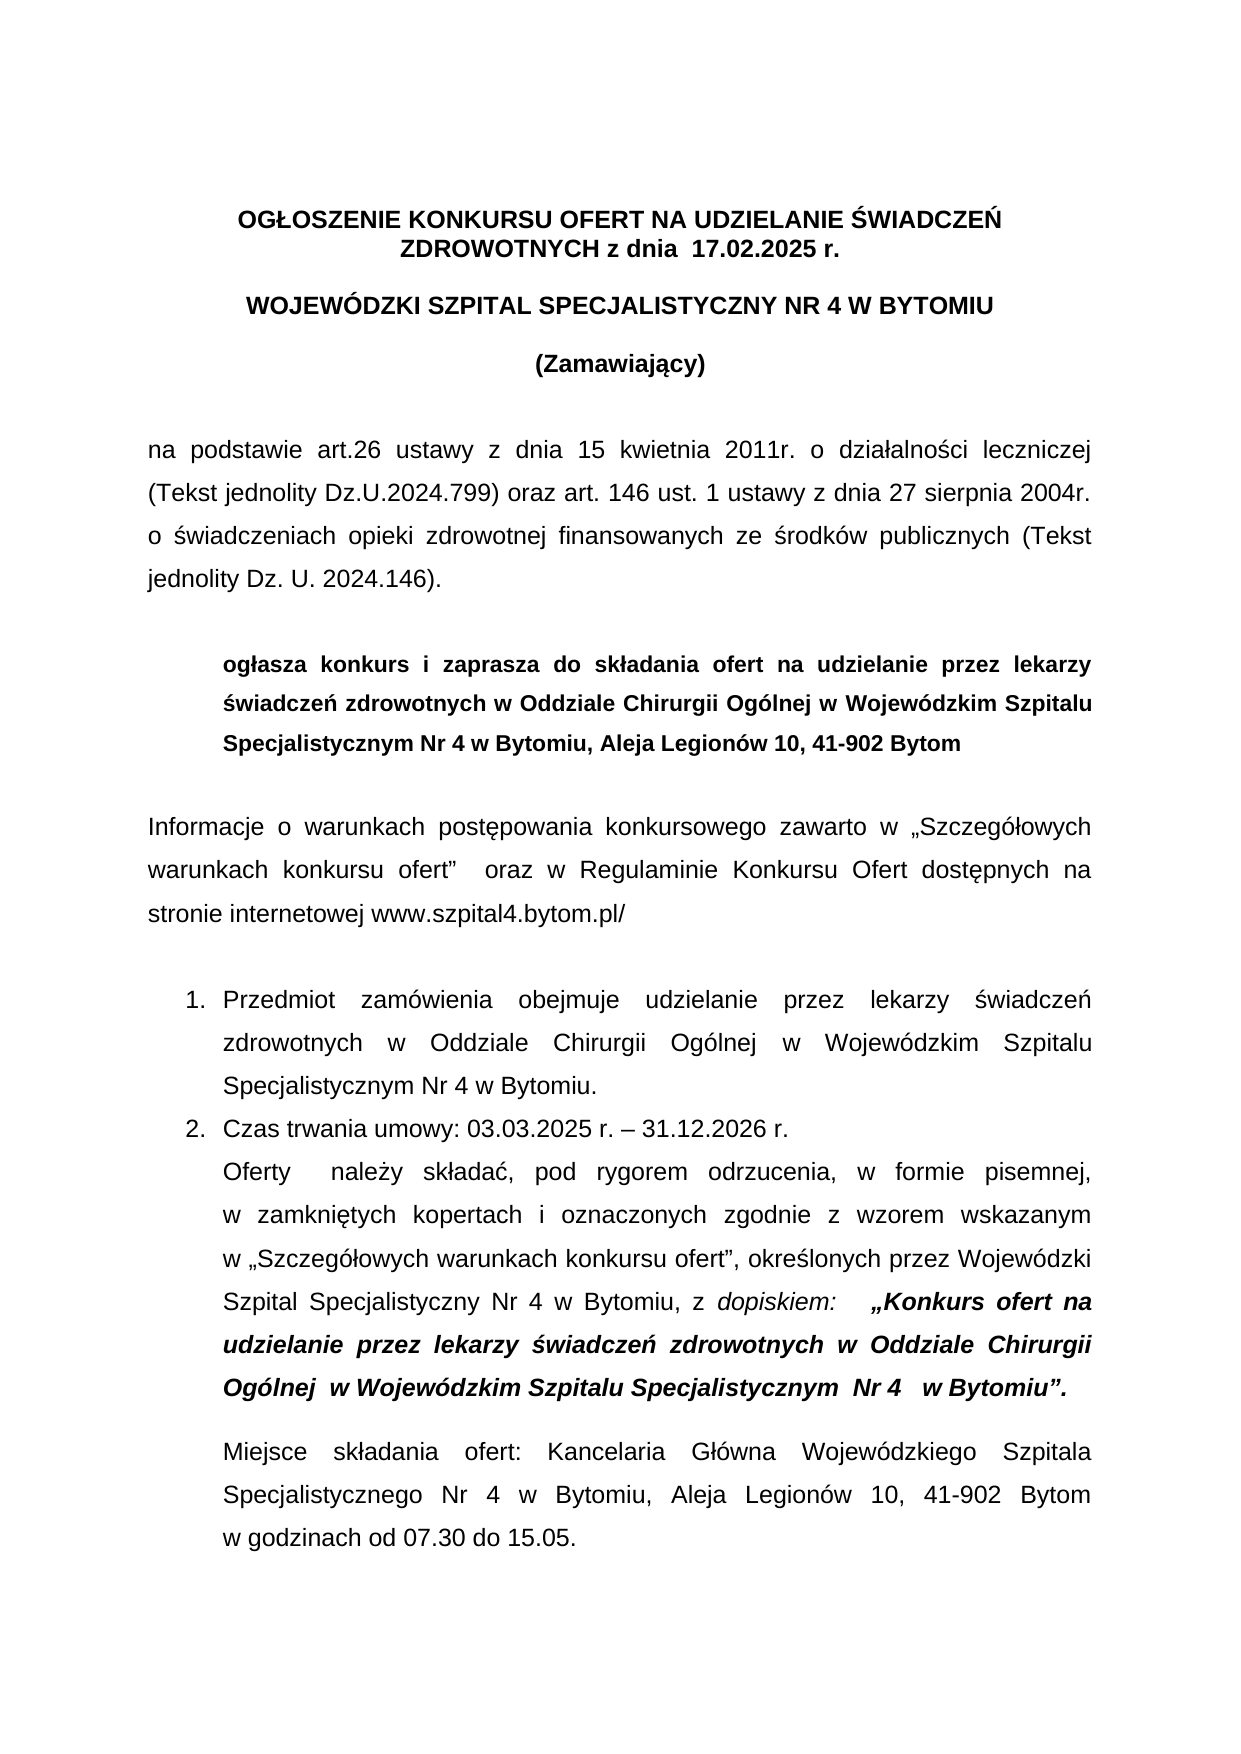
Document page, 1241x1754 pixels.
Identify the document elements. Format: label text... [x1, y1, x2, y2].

text na podstawie art.26 ustawy z dnia 15 kwietnia 2011r. o działalności leczniczej (Tekst jednolity Dz.U.2024.799) oraz art. 146 ust. 1 ustawy z dnia 27 sierpnia 2004r. o świadczeniach opieki zdrowotnej finansowanych ze środków publicznych (Tekst jednolity Dz. U. 2024.146). [148, 435, 1093, 593]
text Informacje o warunkach postępowania konkursowego zawarto w „Szczegółowych warunkach konkursu ofert” oraz w Regulaminie Konkursu Ofert dostępnych na stronie internetowej www.szpital4.bytom.pl/ [148, 812, 1093, 927]
text OGŁOSZENIE KONKURSU OFERT NA UDZIELANIE ŚWIADCZEŃ ZDROWOTNYCH z dnia 17.02.2025 r. [148, 205, 1093, 263]
list Przedmiot zamówienia obejmuje udzielanie przez lekarzy świadczeń zdrowotnych w Oddziale Chirurgii Ogólnej w Wojewódzkim Szpitalu Specjalistycznym Nr 4 w Bytomiu. [185, 985, 1093, 1100]
text (Zamawiający) [148, 349, 1093, 378]
text Oferty należy składać, pod rygorem odrzucenia, w formie pisemnej, w zamkniętych kopertach i oznaczonych zgodnie z wzorem wskazanym w „Szczegółowych warunkach konkursu ofert”, określonych przez Wojewódzki Szpital Specjalistyczny Nr 4 w Bytomiu, z dopiskiem: „Konkurs ofert na udzielanie przez lekarzy świadczeń zdrowotnych w Oddziale Chirurgii Ogólnej w Wojewódzkim Szpitalu Specjalistycznym Nr 4 w Bytomiu”. [223, 1157, 1093, 1402]
list Czas trwania umowy: 03.03.2025 r. – 31.12.2026 r. [185, 1114, 1093, 1143]
text Miejsce składania ofert: Kancelaria Główna Wojewódzkiego Szpitala Specjalistycznego Nr 4 w Bytomiu, Aleja Legionów 10, 41-902 Bytom w godzinach od 07.30 do 15.05. [223, 1437, 1093, 1552]
text WOJEWÓDZKI SZPITAL SPECJALISTYCZNY NR 4 W BYTOMIU [148, 291, 1093, 320]
text ogłasza konkurs i zaprasza do składania ofert na udzielanie przez lekarzy świadczeń zdrowotnych w Oddziale Chirurgii Ogólnej w Wojewódzkim Szpitalu Specjalistycznym Nr 4 w Bytomiu, Aleja Legionów 10, 41-902 Bytom [223, 651, 1093, 756]
